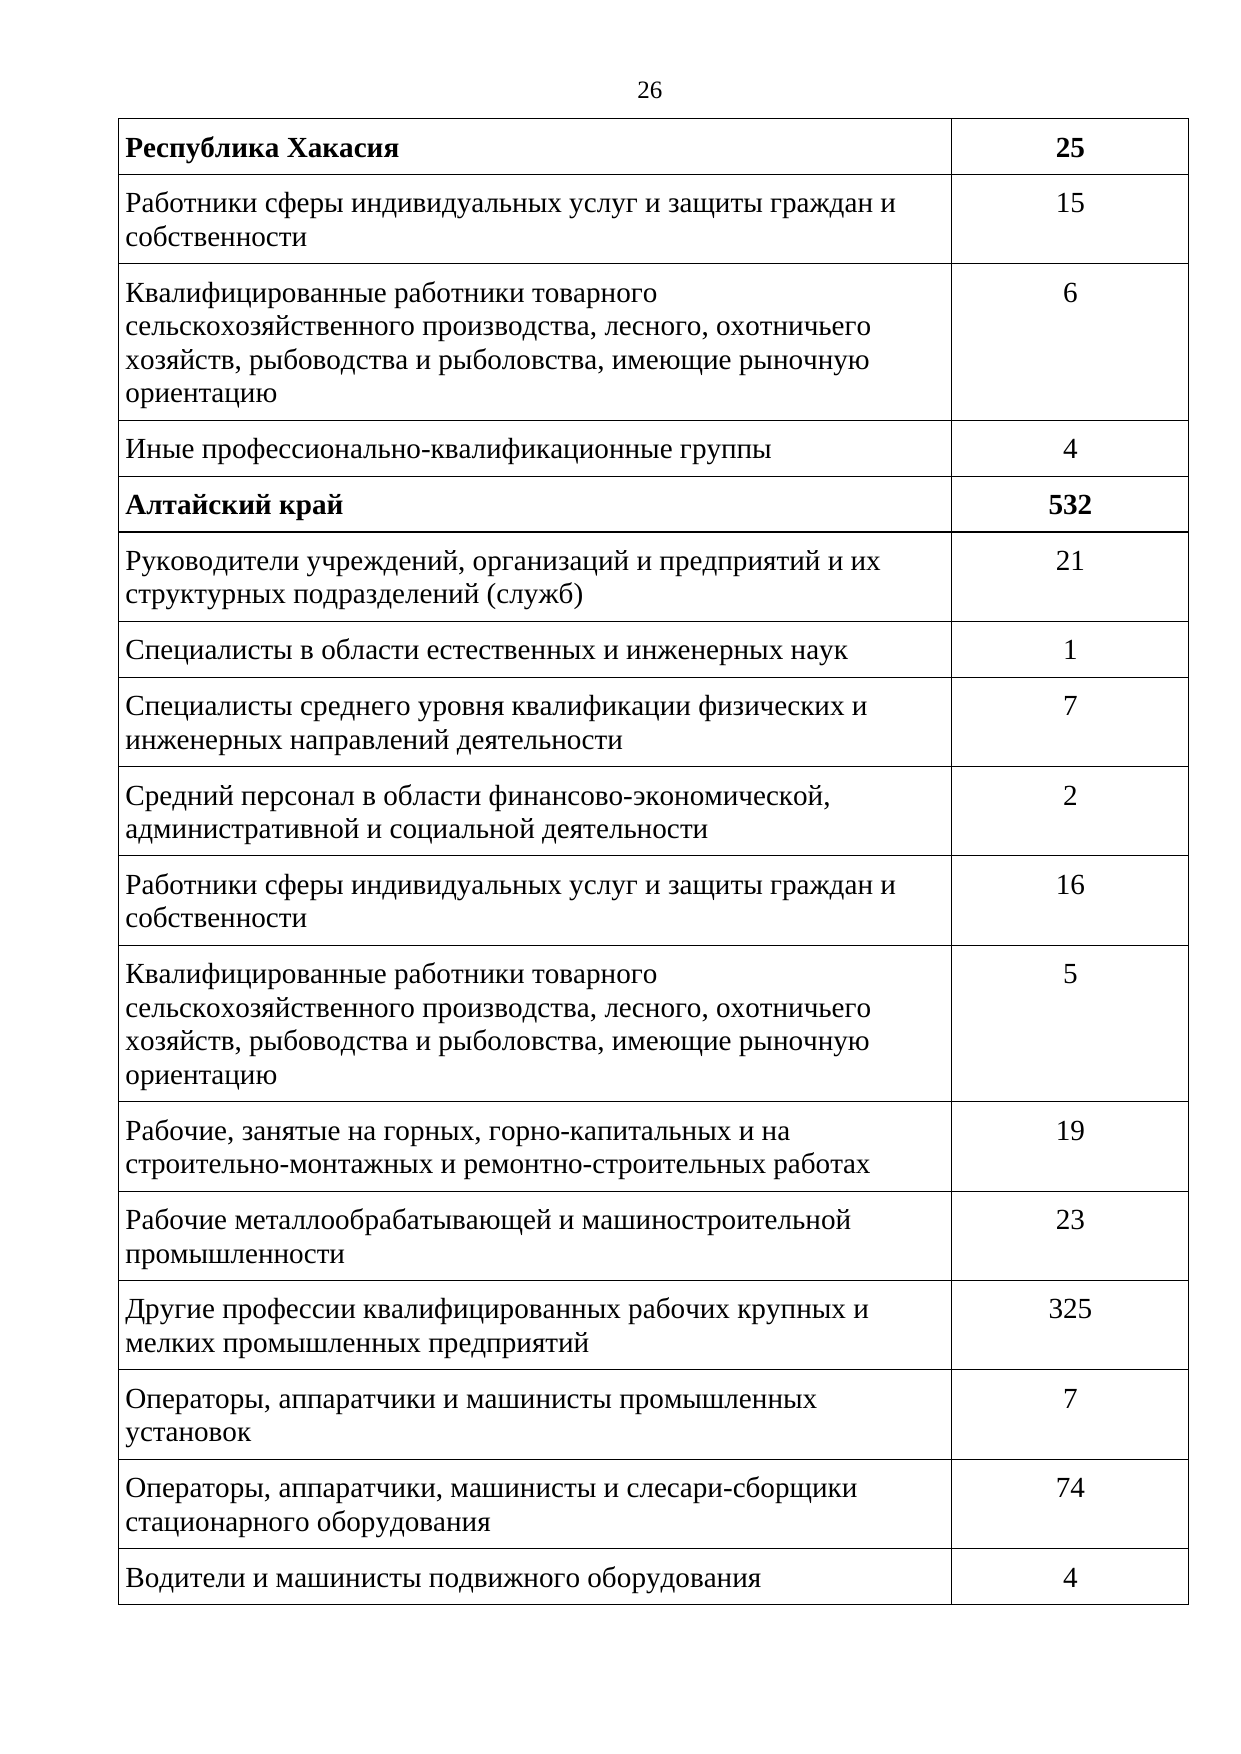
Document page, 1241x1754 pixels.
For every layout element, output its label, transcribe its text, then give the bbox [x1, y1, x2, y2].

table_cell 15 [952, 175, 1188, 263]
table_cell 21 [952, 533, 1188, 621]
table_cell Операторы, аппаратчики, машинисты и слесари-сборщики стационарного оборудования [119, 1460, 951, 1548]
table_cell Специалисты среднего уровня квалификации физических и инженерных направлений деятельности [119, 678, 951, 766]
table_cell 23 [952, 1192, 1188, 1280]
table_cell Квалифицированные работники товарного сельскохозяйственного производства, лесного, охотничьего хозяйств, рыбоводства и рыболовства, имеющие рыночную ориентацию [119, 264, 951, 420]
table_cell Другие профессии квалифицированных рабочих крупных и мелких промышленных предприятий [119, 1281, 951, 1369]
table_cell Работники сферы индивидуальных услуг и защиты граждан и собственности [119, 175, 951, 263]
table_cell 2 [952, 767, 1188, 855]
table_cell Квалифицированные работники товарного сельскохозяйственного производства, лесного, охотничьего хозяйств, рыбоводства и рыболовства, имеющие рыночную ориентацию [119, 946, 951, 1101]
table_cell Алтайский край [119, 477, 951, 531]
table_cell Работники сферы индивидуальных услуг и защиты граждан и собственности [119, 856, 951, 945]
table_cell Операторы, аппаратчики и машинисты промышленных установок [119, 1370, 951, 1459]
table_cell 7 [952, 678, 1188, 766]
table_cell 19 [952, 1102, 1188, 1191]
table_cell Рабочие, занятые на горных, горно-капитальных и на строительно-монтажных и ремонтно-строительных работах [119, 1102, 951, 1191]
table_cell 5 [952, 946, 1188, 1101]
table_cell 7 [952, 1370, 1188, 1459]
table_cell Водители и машинисты подвижного оборудования [119, 1549, 951, 1604]
table_cell 74 [952, 1460, 1188, 1548]
table_cell 6 [952, 264, 1188, 420]
table_cell 532 [952, 477, 1188, 531]
table_cell Средний персонал в области финансово-экономической, административной и социальной деятельности [119, 767, 951, 855]
table_cell 1 [952, 622, 1188, 677]
table_cell Рабочие металлообрабатывающей и машиностроительной промышленности [119, 1192, 951, 1280]
table_cell Республика Хакасия [119, 119, 951, 174]
table_cell 4 [952, 1549, 1188, 1604]
table_cell 325 [952, 1281, 1188, 1369]
table_cell Иные профессионально-квалификационные группы [119, 421, 951, 476]
table_cell 16 [952, 856, 1188, 945]
table_cell 4 [952, 421, 1188, 476]
table_cell Руководители учреждений, организаций и предприятий и их структурных подразделений (служб) [119, 533, 951, 621]
table_cell 25 [952, 119, 1188, 174]
table_cell Специалисты в области естественных и инженерных наук [119, 622, 951, 677]
